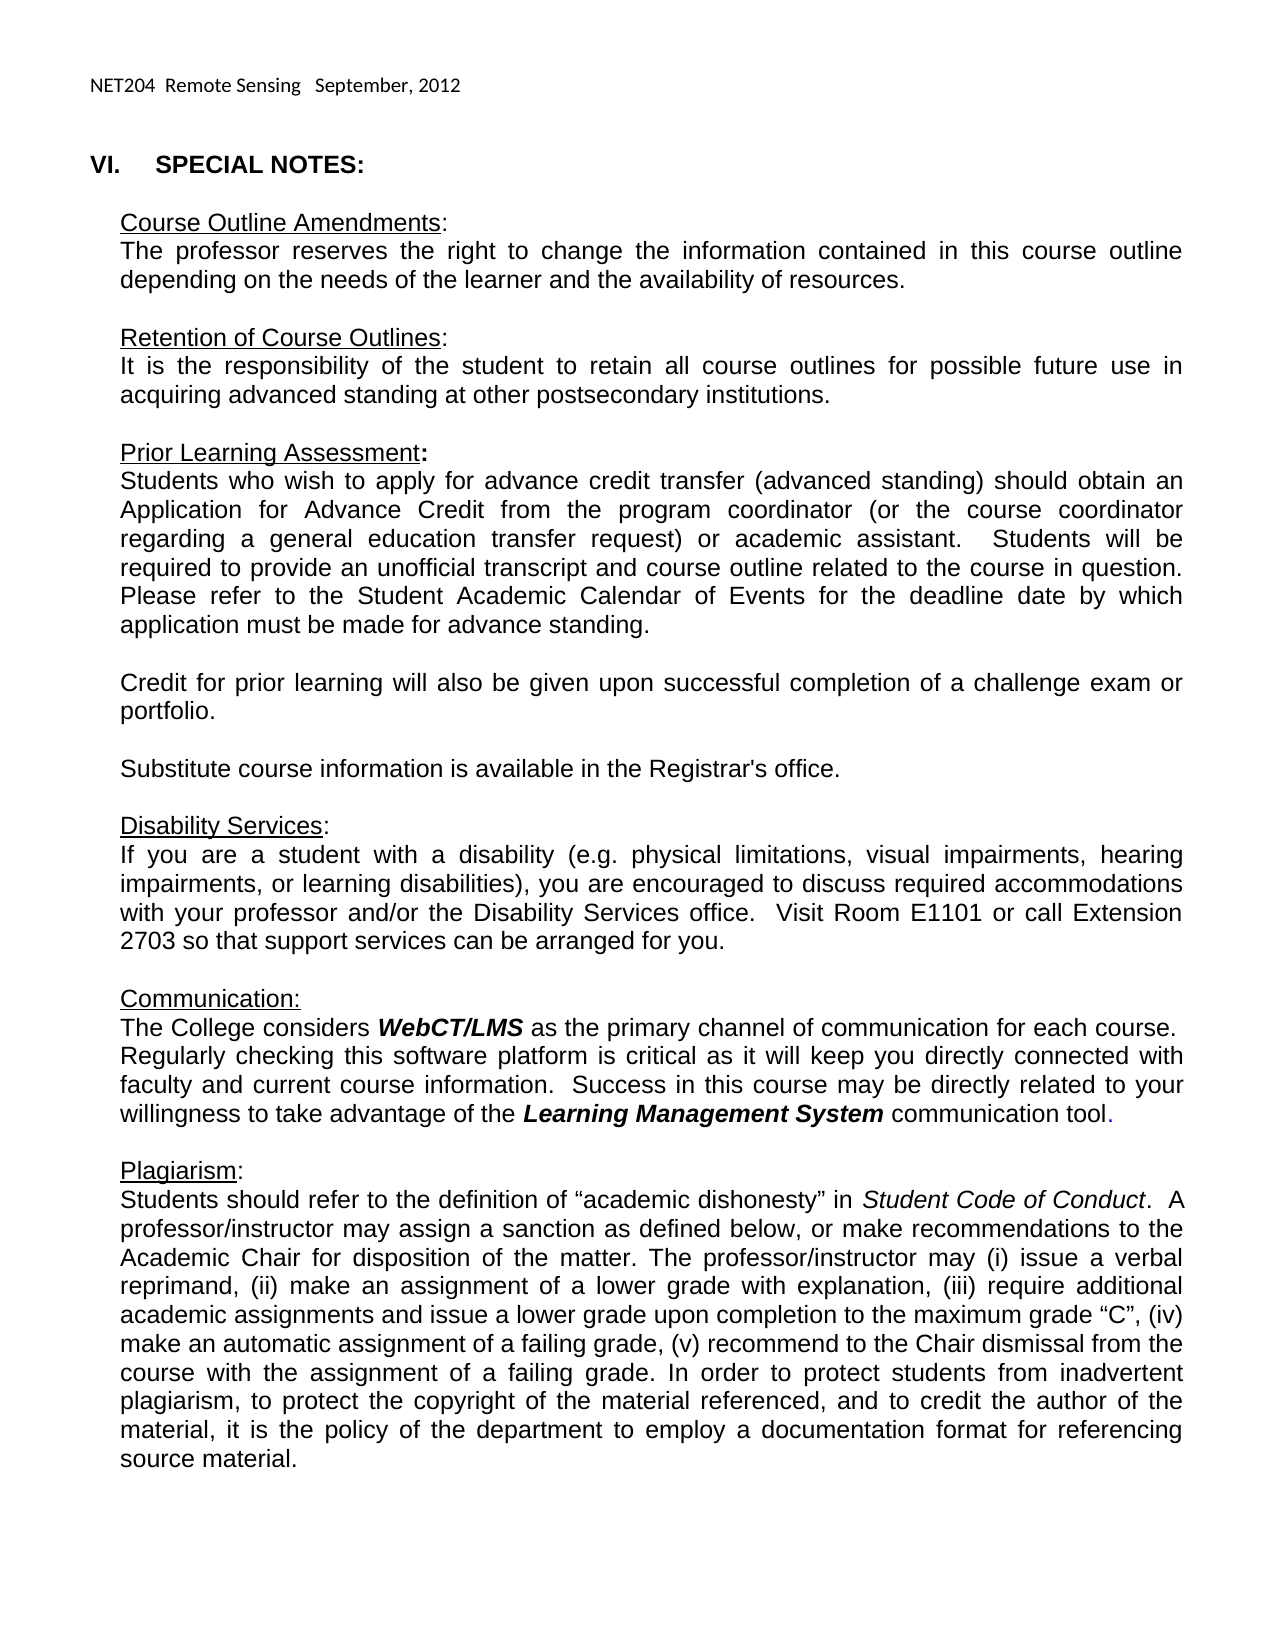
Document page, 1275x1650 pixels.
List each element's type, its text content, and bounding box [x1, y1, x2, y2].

table_header Course Outline Amendments: The professor reserves the right to change the information contained in this course outline depending on the needs of the learner and the availability of resources. [109, 208, 1196, 322]
table_cell Prior Learning Assessment: Students who wish to apply for advance credit transfer (advanced standing) should obtain an Application for Advance Credit from the program coordinator (or the course coordinator regarding a general education transfer request) or academic assistant. Students will be required to provide an unofficial transcript and course outline related to the course in question. Please refer to the Student Academic Calendar of Events for the deadline date by which application must be made for advance standing. Credit for prior learning will also be given upon successful completion of a challenge exam or portfolio. Substitute course information is available in the Registrar's office. [109, 438, 1196, 811]
table_cell Retention of Course Outlines: It is the responsibility of the student to retain all course outlines for possible future use in acquiring advanced standing at other postsecondary institutions. [109, 323, 1196, 437]
table_cell Communication: The College considers WebCT/LMS as the primary channel of communication for each course. Regularly checking this software platform is critical as it will keep you directly connected with faculty and current course information. Success in this course may be directly related to your willingness to take advantage of the Learning Management System communication tool. [109, 984, 1196, 1156]
table_cell Disability Services: If you are a student with a disability (e.g. physical limitations, visual impairments, hearing impairments, or learning disabilities), you are encouraged to discuss required accommodations with your professor and/or the Disability Services office. Visit Room E1101 or call Extension 2703 so that support services can be arranged for you. [109, 811, 1196, 984]
text VI. SPECIAL NOTES: [90, 150, 1185, 179]
table_cell Plagiarism: Students should refer to the definition of “academic dishonesty” in Student Code of Conduct. A professor/instructor may assign a sanction as defined below, or make recommendations to the Academic Chair for disposition of the matter. The professor/instructor may (i) issue a verbal reprimand, (ii) make an assignment of a lower grade with explanation, (iii) require additional academic assignments and issue a lower grade upon completion to the maximum grade “C”, (iv) make an automatic assignment of a failing grade, (v) recommend to the Chair dismissal from the course with the assignment of a failing grade. In order to protect students from inadvertent plagiarism, to protect the copyright of the material referenced, and to credit the author of the material, it is the policy of the department to employ a documentation format for referencing source material. [109, 1156, 1196, 1501]
